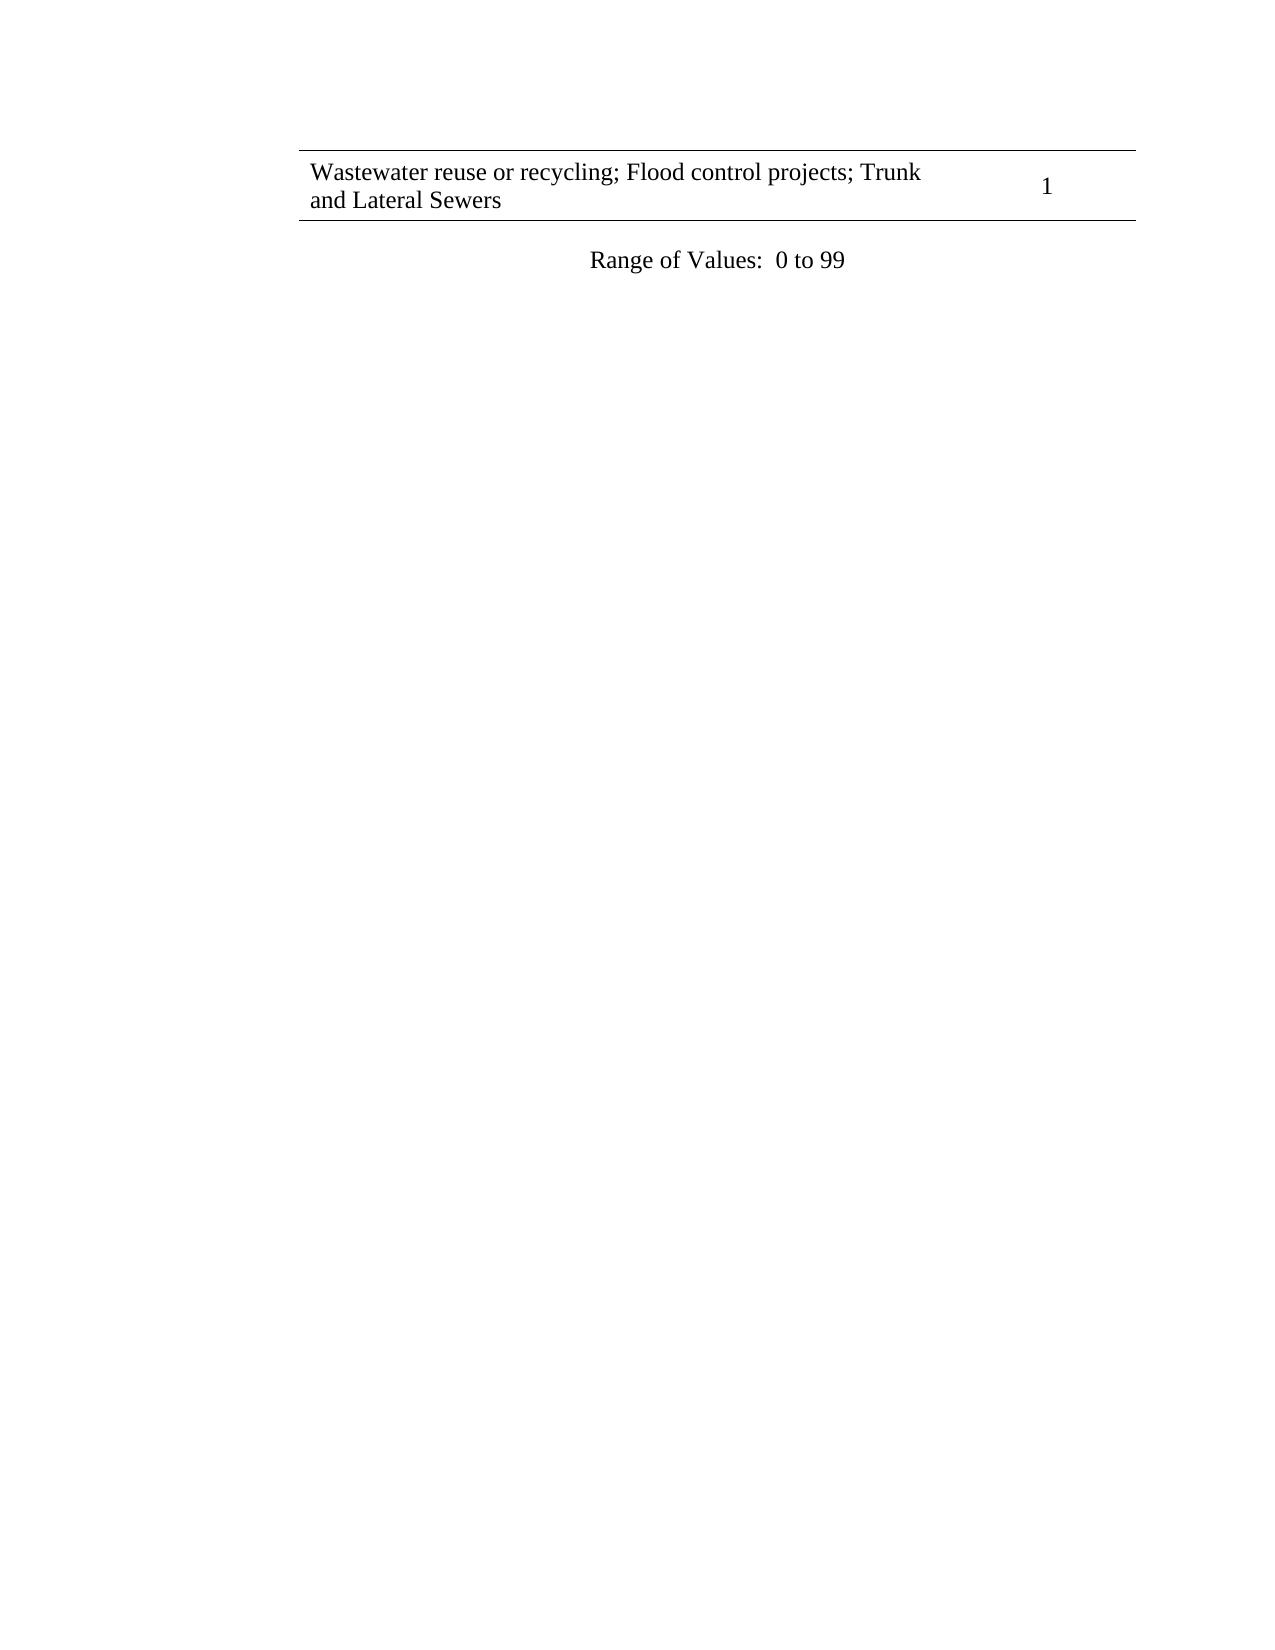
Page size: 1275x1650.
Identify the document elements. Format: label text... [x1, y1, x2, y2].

table_cell Wastewater reuse or recycling; Flood control projects; Trunk and Lateral Sewers [299, 151, 957, 220]
table_cell 1 [958, 151, 1136, 220]
table_cell Range of Values: 0 to 99 [299, 221, 1136, 273]
